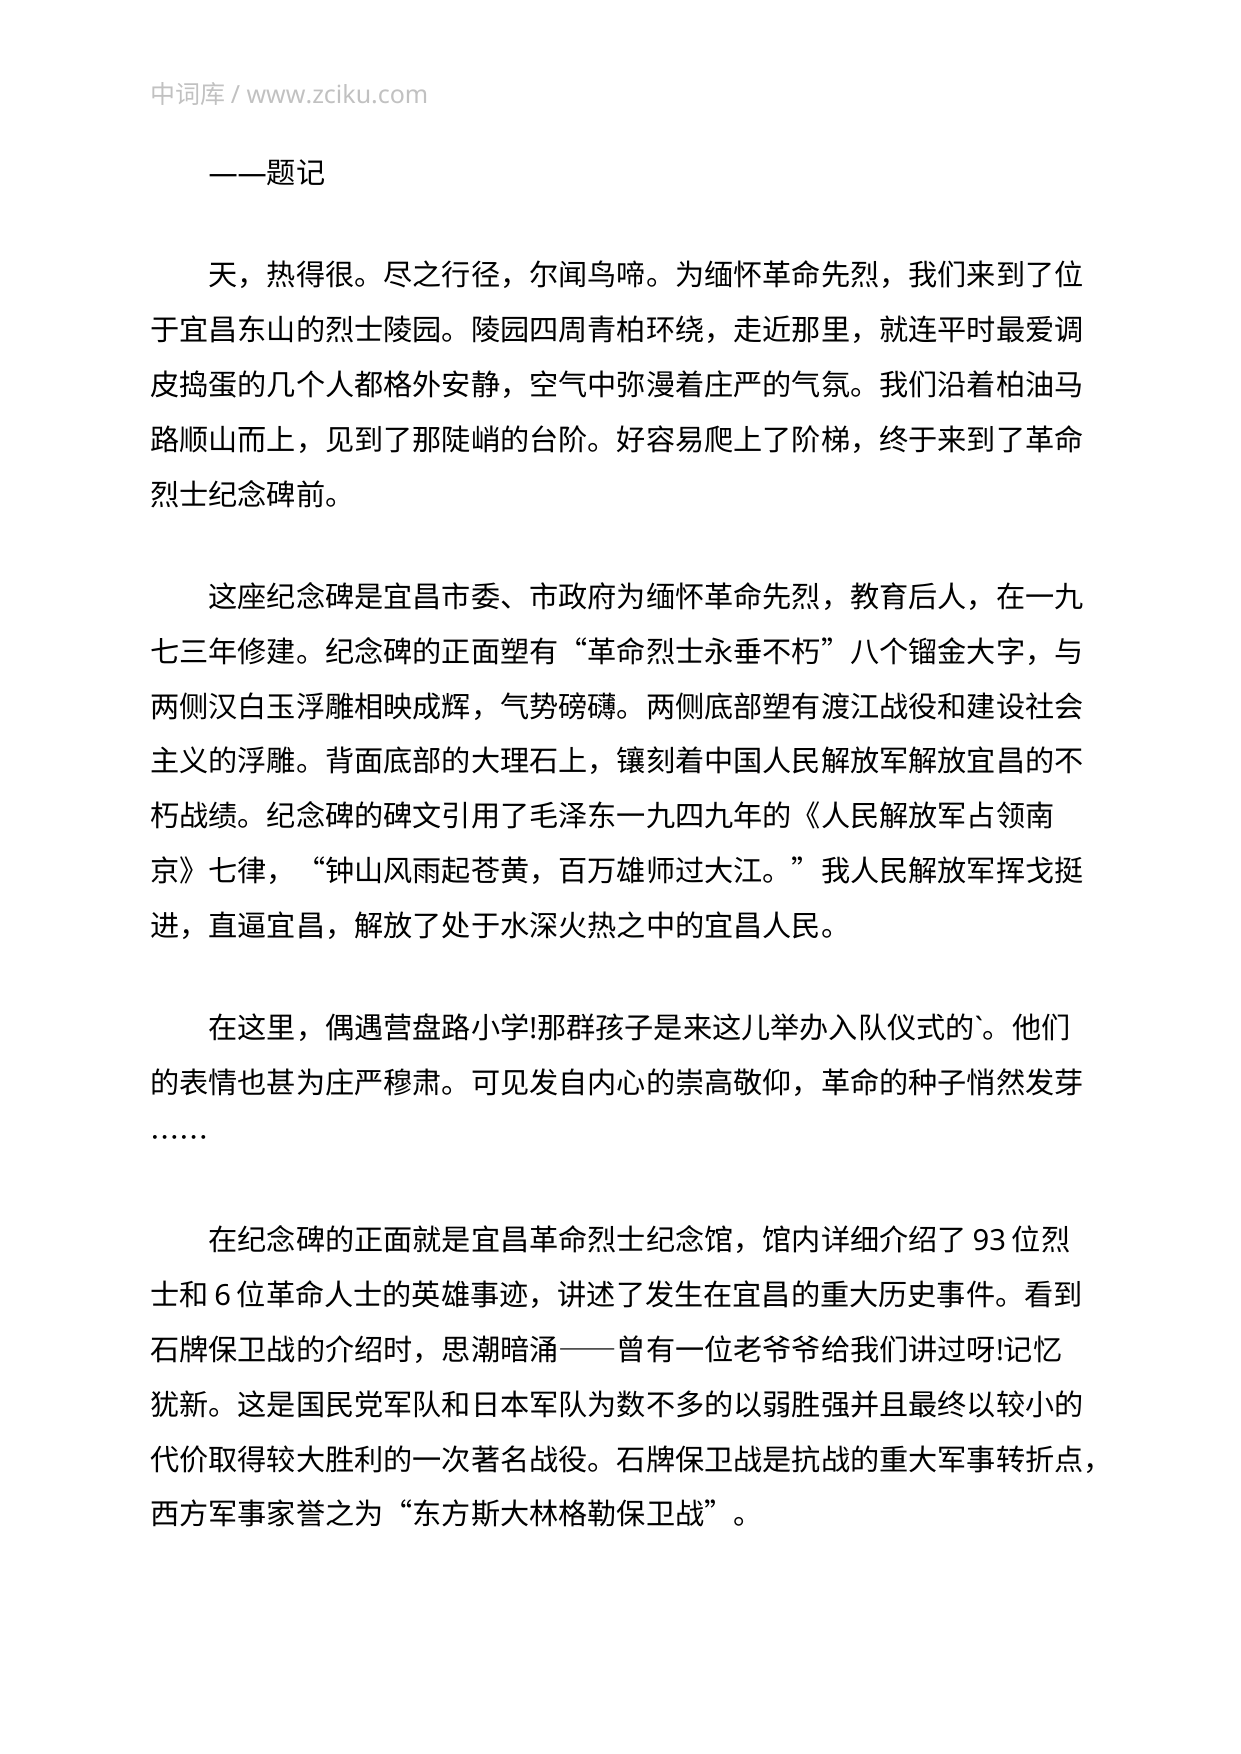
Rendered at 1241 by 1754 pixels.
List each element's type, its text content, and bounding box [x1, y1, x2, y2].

text 在纪念碑的正面就是宜昌革命烈士纪念馆，馆内详细介绍了93位烈士和6位革命人士的英雄事迹，讲述了发生在宜昌的重大历史事件。看到石牌保卫战的介绍时，思潮暗涌——曾有一位老爷爷给我们讲过呀!记忆犹新。这是国民党军队和日本军队为数不多的以弱胜强并且最终以较小的代价取得较大胜利的一次著名战役。石牌保卫战是抗战的重大军事转折点，西方军事家誉之为“东方斯大林格勒保卫战”。 [150, 1216, 1090, 1533]
text 这座纪念碑是宜昌市委、市政府为缅怀革命先烈，教育后人，在一九七三年修建。纪念碑的正面塑有“革命烈士永垂不朽”八个镏金大字，与两侧汉白玉浮雕相映成辉，气势磅礴。两侧底部塑有渡江战役和建设社会主义的浮雕。背面底部的大理石上，镶刻着中国人民解放军解放宜昌的不朽战绩。纪念碑的碑文引用了毛泽东一九四九年的《人民解放军占领南京》七律，“钟山风雨起苍黄，百万雄师过大江。”我人民解放军挥戈挺进，直逼宜昌，解放了处于水深火热之中的宜昌人民。 [150, 573, 1090, 945]
text 在这里，偶遇营盘路小学!那群孩子是来这儿举办入队仪式的`。他们的表情也甚为庄严穆肃。可见发自内心的崇高敬仰，革命的种子悄然发芽…… [150, 1004, 1090, 1157]
text 天，热得很。尽之行径，尔闻鸟啼。为缅怀革命先烈，我们来到了位于宜昌东山的烈士陵园。陵园四周青柏环绕，走近那里，就连平时最爱调皮捣蛋的几个人都格外安静，空气中弥漫着庄严的气氛。我们沿着柏油马路顺山而上，见到了那陡峭的台阶。好容易爬上了阶梯，终于来到了革命烈士纪念碑前。 [150, 252, 1090, 514]
text ——题记 [150, 150, 1090, 192]
